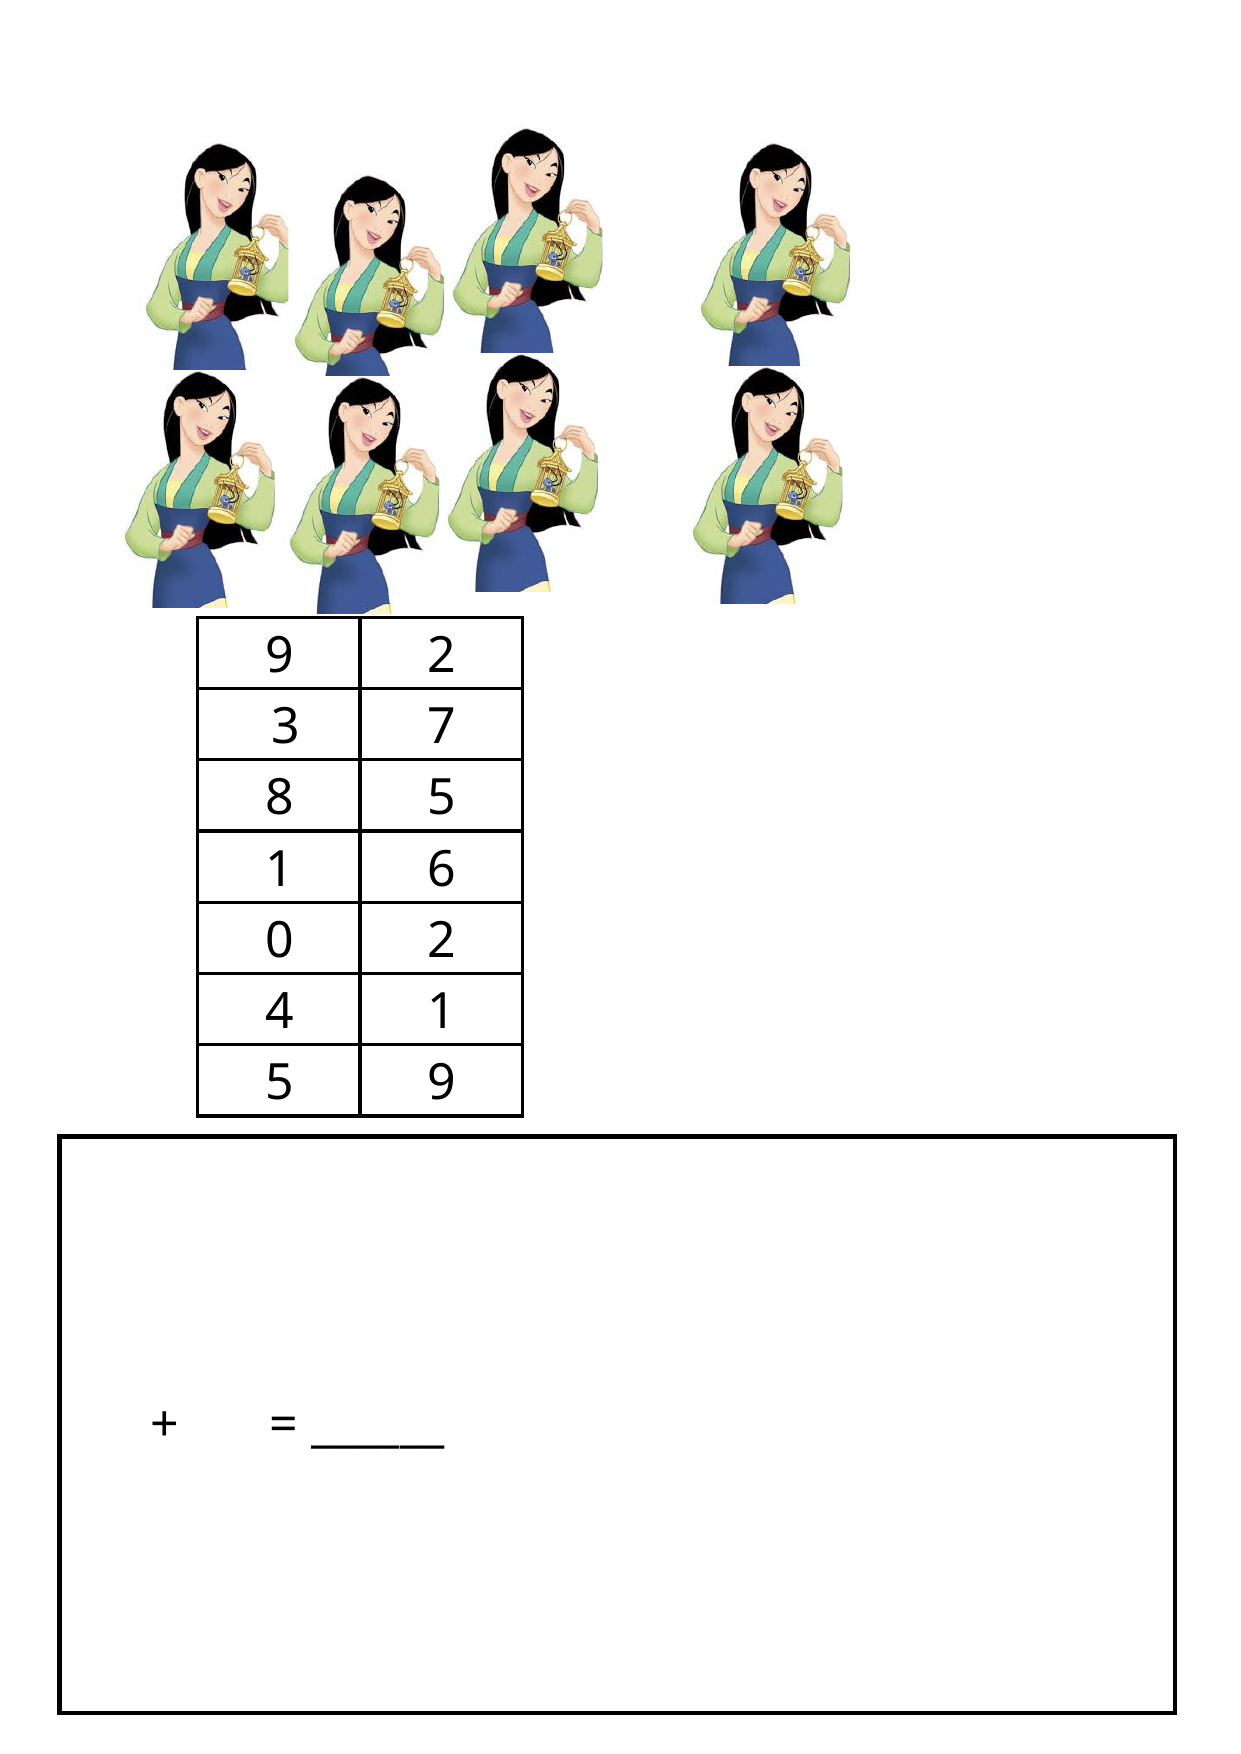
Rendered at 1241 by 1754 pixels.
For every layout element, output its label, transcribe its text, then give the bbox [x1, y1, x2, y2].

text + = ______ [150, 1388, 1090, 1456]
table_cell 2 [362, 904, 521, 972]
table_cell 5 [199, 1046, 358, 1114]
table_cell 3 [199, 690, 358, 758]
table_cell 9 [362, 1046, 521, 1114]
picture [686, 142, 851, 604]
table_cell 1 [362, 975, 521, 1043]
table_cell 8 [199, 761, 358, 829]
table_cell 4 [199, 975, 358, 1043]
table_header 9 [199, 619, 358, 687]
picture [118, 127, 603, 614]
table_cell 0 [199, 904, 358, 972]
table_cell 1 [199, 833, 358, 901]
table_header 2 [362, 619, 521, 687]
table_cell 7 [362, 690, 521, 758]
table_cell 5 [362, 761, 521, 829]
table_cell 6 [362, 833, 521, 901]
